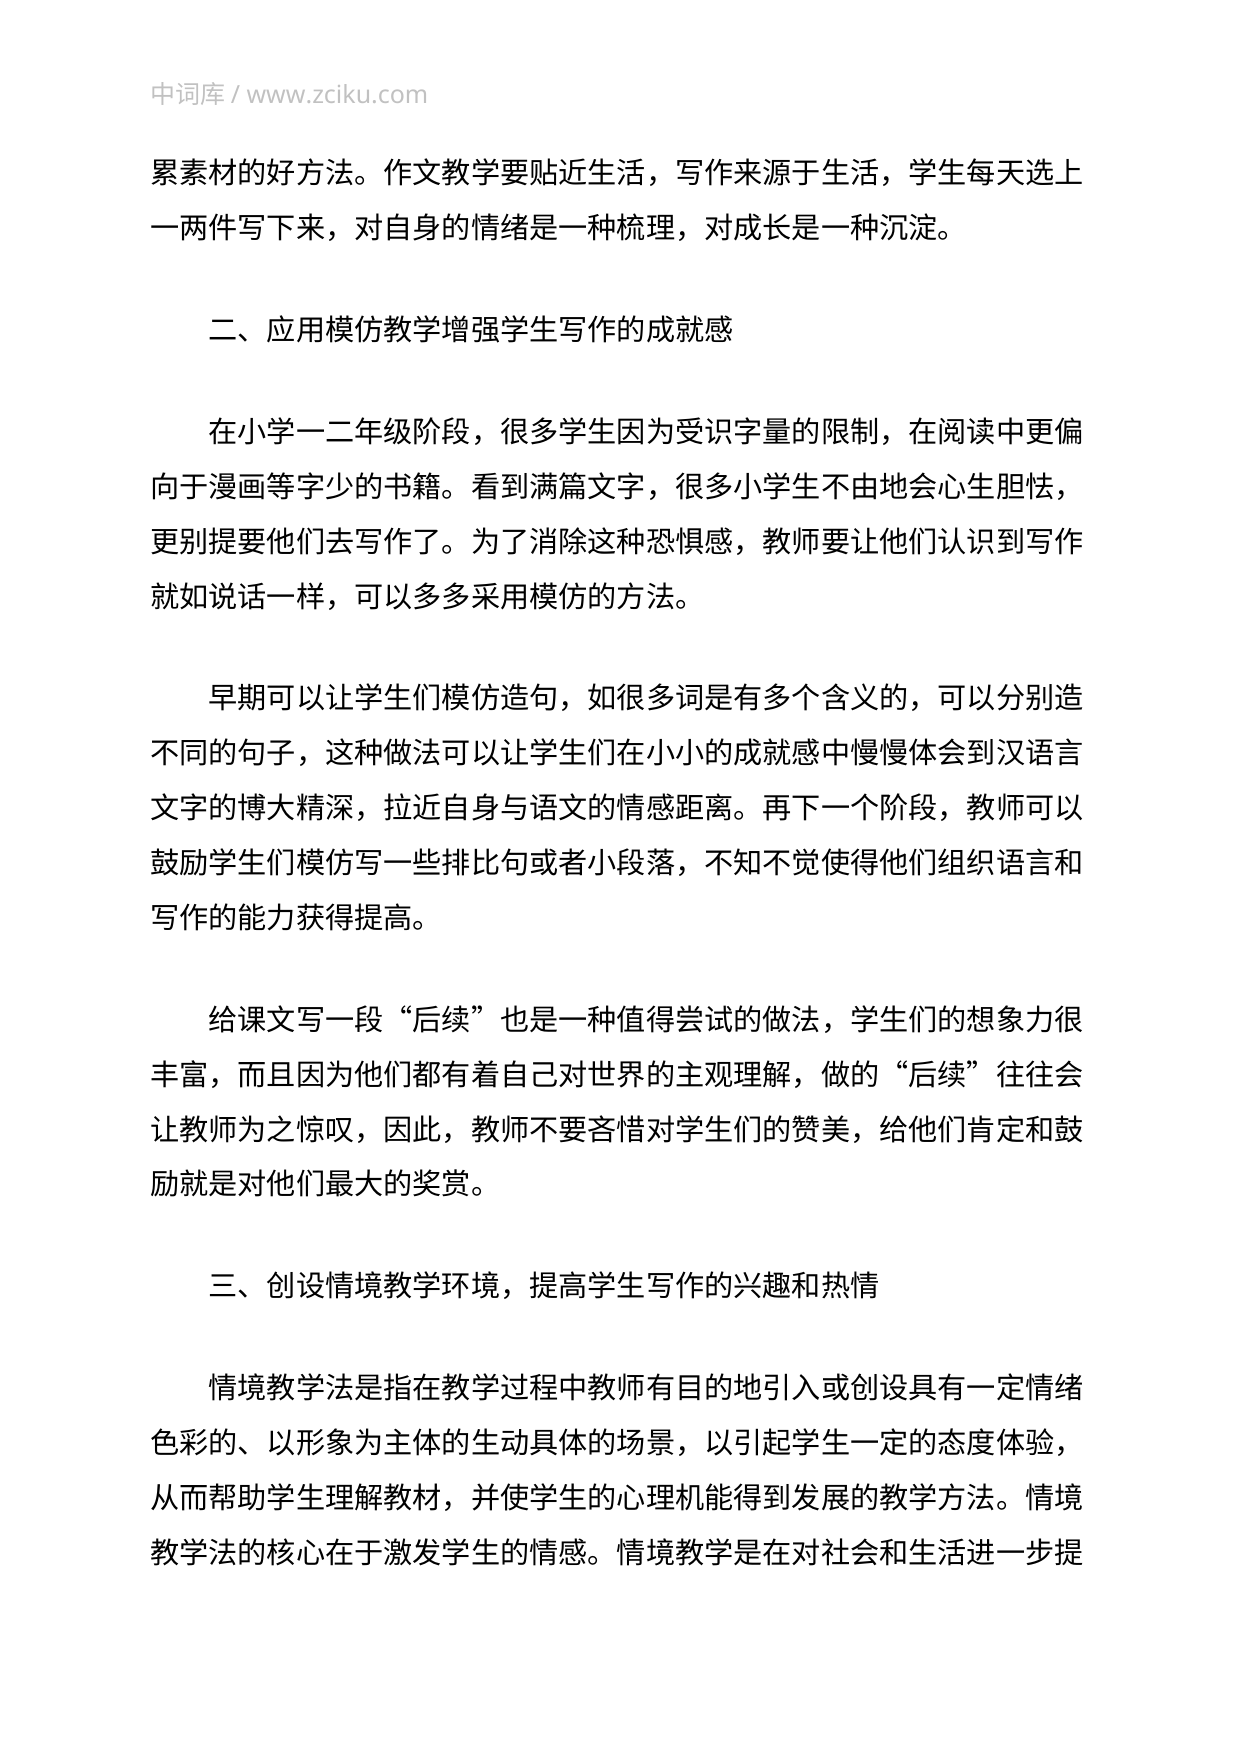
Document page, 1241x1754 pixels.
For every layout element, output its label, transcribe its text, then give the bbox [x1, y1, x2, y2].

text 三、创设情境教学环境，提高学生写作的兴趣和热情 [150, 1263, 1090, 1305]
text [150, 150, 1090, 247]
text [150, 1364, 1090, 1571]
text 二、应用模仿教学增强学生写作的成就感 [150, 307, 1090, 349]
text 给课文写一段“后续”也是一种值得尝试的做法，学生们的想象力很丰富，而且因为他们都有着自己对世界的主观理解，做的“后续”往往会让教师为之惊叹，因此，教师不要吝惜对学生们的赞美，给他们肯定和鼓励就是对他们最大的奖赏。 [150, 996, 1090, 1203]
text 早期可以让学生们模仿造句，如很多词是有多个含义的，可以分别造不同的句子，这种做法可以让学生们在小小的成就感中慢慢体会到汉语言文字的博大精深，拉近自身与语文的情感距离。再下一个阶段，教师可以鼓励学生们模仿写一些排比句或者小段落，不知不觉使得他们组织语言和写作的能力获得提高。 [150, 675, 1090, 937]
text 在小学一二年级阶段，很多学生因为受识字量的限制，在阅读中更偏向于漫画等字少的书籍。看到满篇文字，很多小学生不由地会心生胆怯，更别提要他们去写作了。为了消除这种恐惧感，教师要让他们认识到写作就如说话一样，可以多多采用模仿的方法。 [150, 408, 1090, 615]
